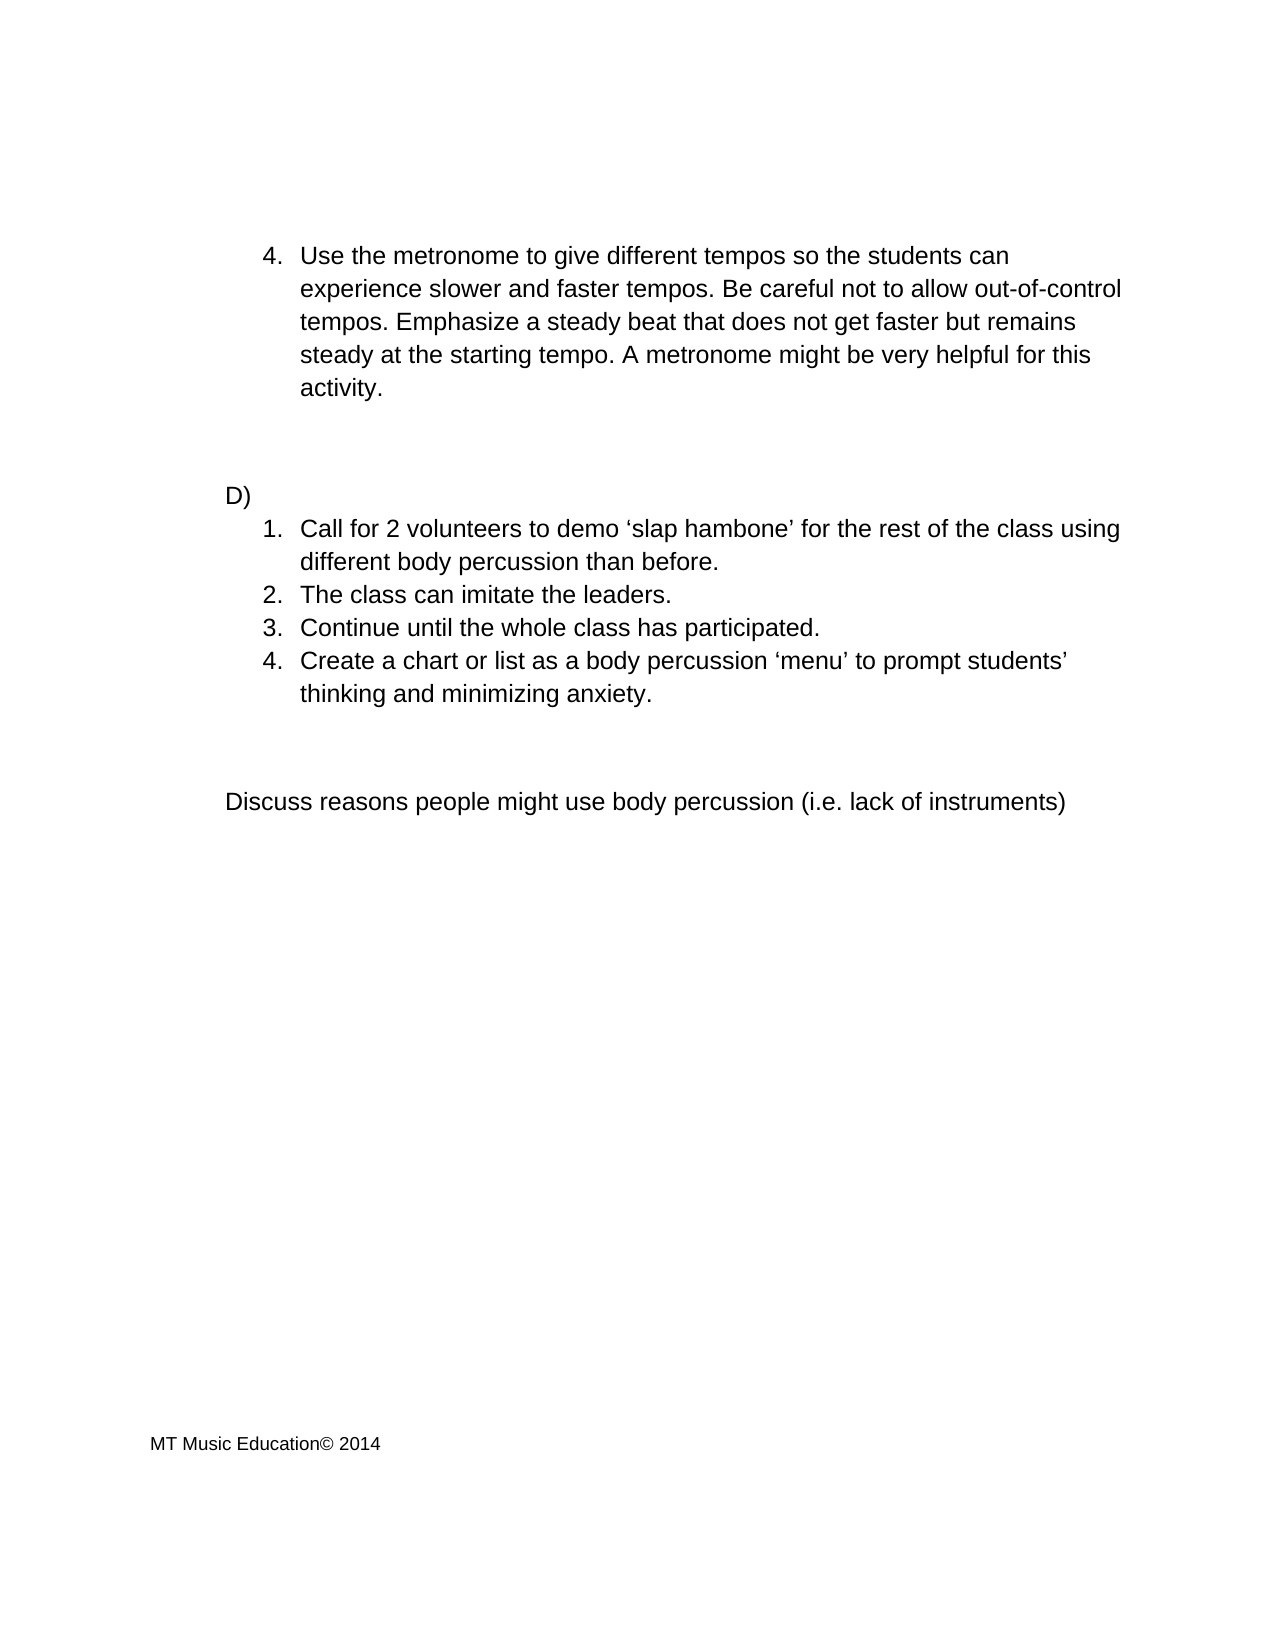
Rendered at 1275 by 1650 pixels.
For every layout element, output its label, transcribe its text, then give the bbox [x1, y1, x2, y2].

text MT Music Education© 2014 [150, 1433, 1125, 1455]
list Use the metronome to give different tempos so the students can experience slower and faster tempos. Be careful not to allow out-of-control tempos. Emphasize a steady beat that does not get faster but remains steady at the starting tempo. A metronome might be very helpful for this activity. [262, 241, 1125, 402]
list Continue until the whole class has participated. [262, 613, 1125, 642]
list The class can imitate the leaders. [262, 580, 1125, 609]
list Create a chart or list as a body percussion ‘menu’ to prompt students’ thinking and minimizing anxiety. [262, 646, 1125, 708]
text Discuss reasons people might use body percussion (i.e. lack of instruments) [225, 787, 1125, 816]
list Call for 2 volunteers to demo ‘slap hambone’ for the rest of the class using different body percussion than before. [262, 514, 1125, 576]
